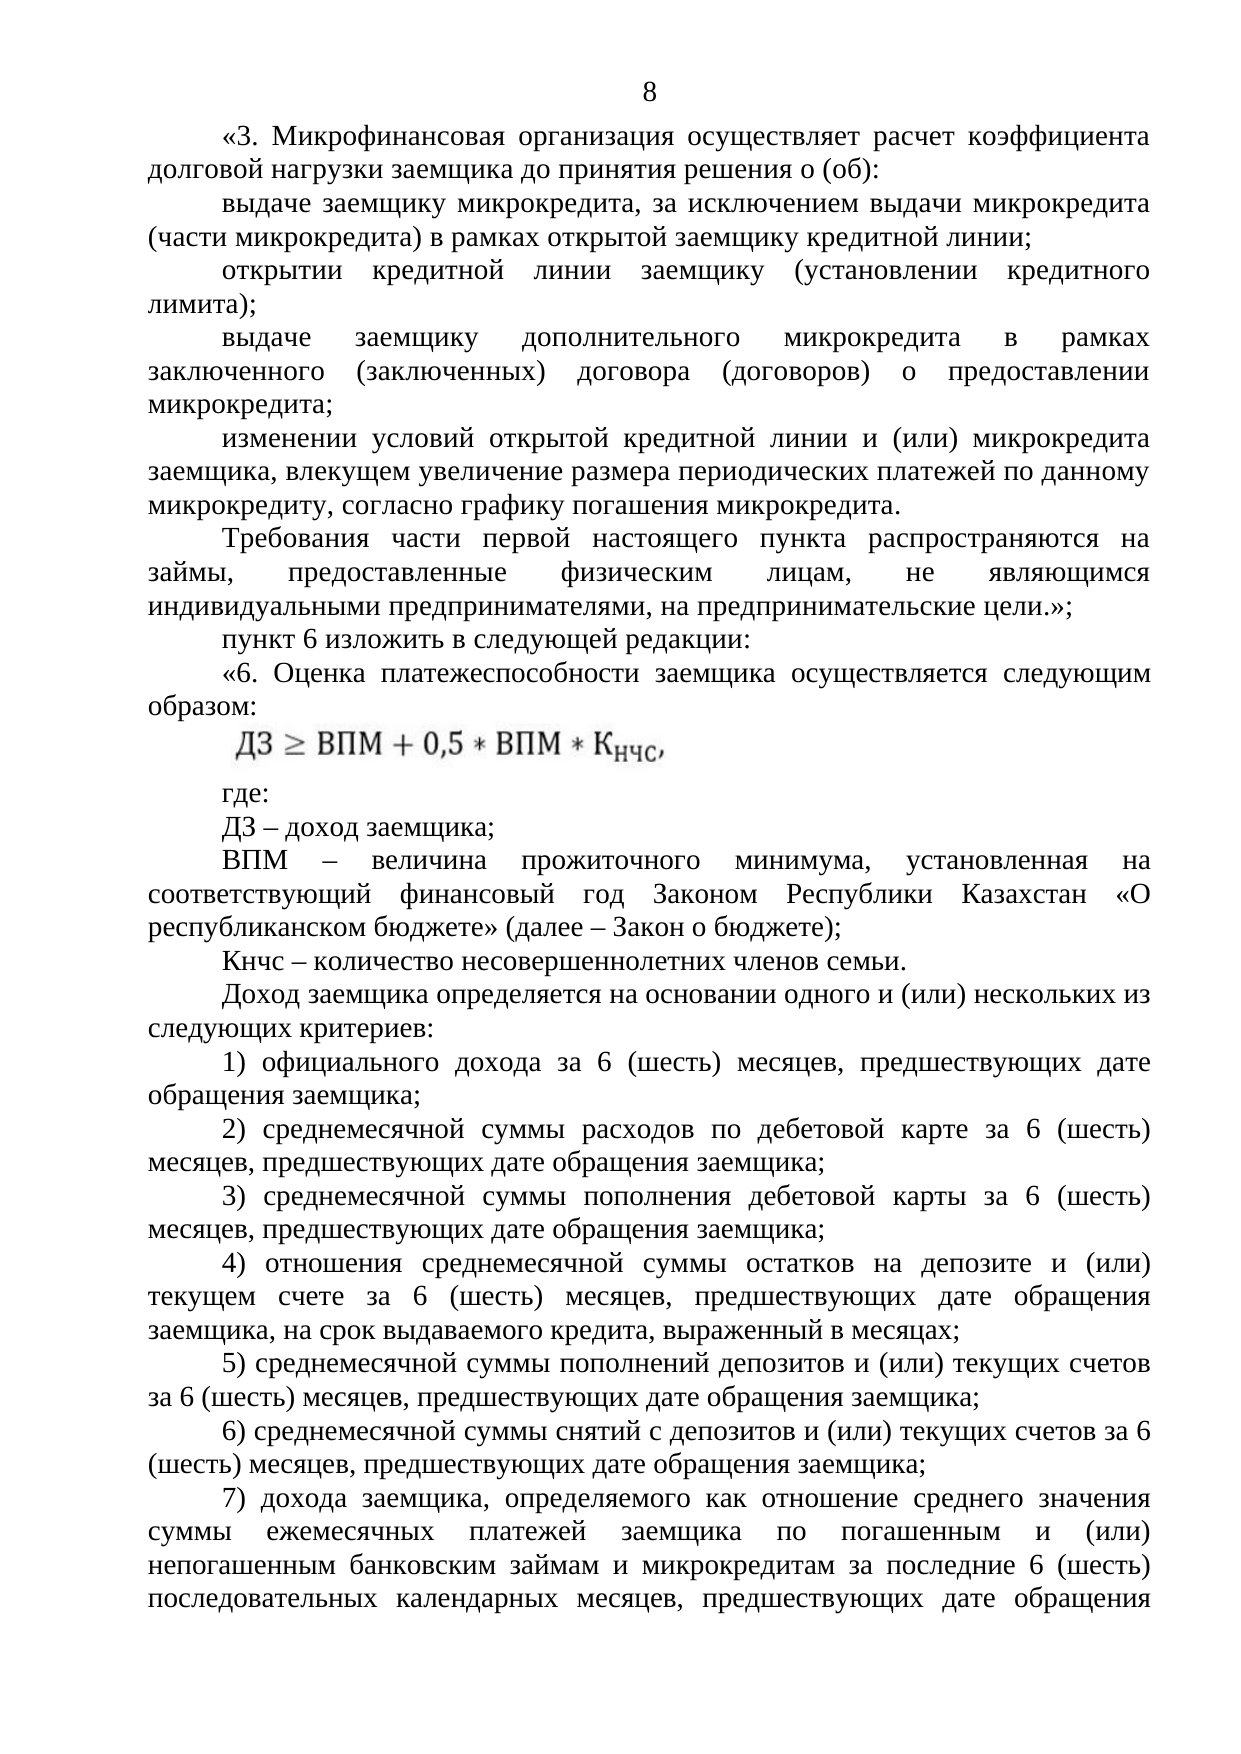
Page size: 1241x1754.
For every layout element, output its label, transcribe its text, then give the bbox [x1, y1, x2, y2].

text 3) среднемесячной суммы пополнения дебетовой карты за 6 (шесть) месяцев, предшествующих дате обращения заемщика; [148, 1178, 1152, 1245]
text открытии кредитной линии заемщику (установлении кредитного лимита); [148, 252, 1152, 319]
text 4) отношения среднемесячной суммы остатков на депозите и (или) текущем счете за 6 (шесть) месяцев, предшествующих дате обращения заемщика, на срок выдаваемого кредита, выраженный в месяцах; [148, 1245, 1152, 1346]
text Доход заемщика определяется на основании одного и (или) нескольких из следующих критериев: [148, 977, 1152, 1044]
text пункт 6 изложить в следующей редакции: [148, 621, 1152, 655]
text выдаче заемщику микрокредита, за исключением выдачи микрокредита (части микрокредита) в рамках открытой заемщику кредитной линии; [148, 185, 1152, 252]
picture [221, 721, 667, 776]
text Кнчс – количество несовершеннолетних членов семьи. [148, 943, 1152, 977]
text Требования части первой настоящего пункта распространяются на займы, предоставленные физическим лицам, не являющимся индивидуальными предпринимателями, на предпринимательские цели.»; [148, 521, 1152, 621]
text выдаче заемщику дополнительного микрокредита в рамках заключенного (заключенных) договора (договоров) о предоставлении микрокредита; [148, 319, 1152, 420]
text где: [148, 775, 1152, 809]
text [148, 1480, 1152, 1614]
text 1) официального дохода за 6 (шесть) месяцев, предшествующих дате обращения заемщика; [148, 1044, 1152, 1111]
text «6. Оценка платежеспособности заемщика осуществляется следующим образом: [148, 655, 1152, 722]
text ВПМ – величина прожиточного минимума, установленная на соответствующий финансовый год Законом Республики Казахстан «О республиканском бюджете» (далее – Закон о бюджете); [148, 842, 1152, 943]
text изменении условий открытой кредитной линии и (или) микрокредита заемщика, влекущем увеличение размера периодических платежей по данному микрокредиту, согласно графику погашения микрокредита. [148, 420, 1152, 521]
text 5) среднемесячной суммы пополнений депозитов и (или) текущих счетов за 6 (шесть) месяцев, предшествующих дате обращения заемщика; [148, 1346, 1152, 1413]
text 6) среднемесячной суммы снятий с депозитов и (или) текущих счетов за 6 (шесть) месяцев, предшествующих дате обращения заемщика; [148, 1413, 1152, 1480]
text «3. Микрофинансовая организация осуществляет расчет коэффициента долговой нагрузки заемщика до принятия решения о (об): [148, 118, 1152, 185]
text ДЗ – доход заемщика; [148, 809, 1152, 842]
text 2) среднемесячной суммы расходов по дебетовой карте за 6 (шесть) месяцев, предшествующих дате обращения заемщика; [148, 1111, 1152, 1178]
